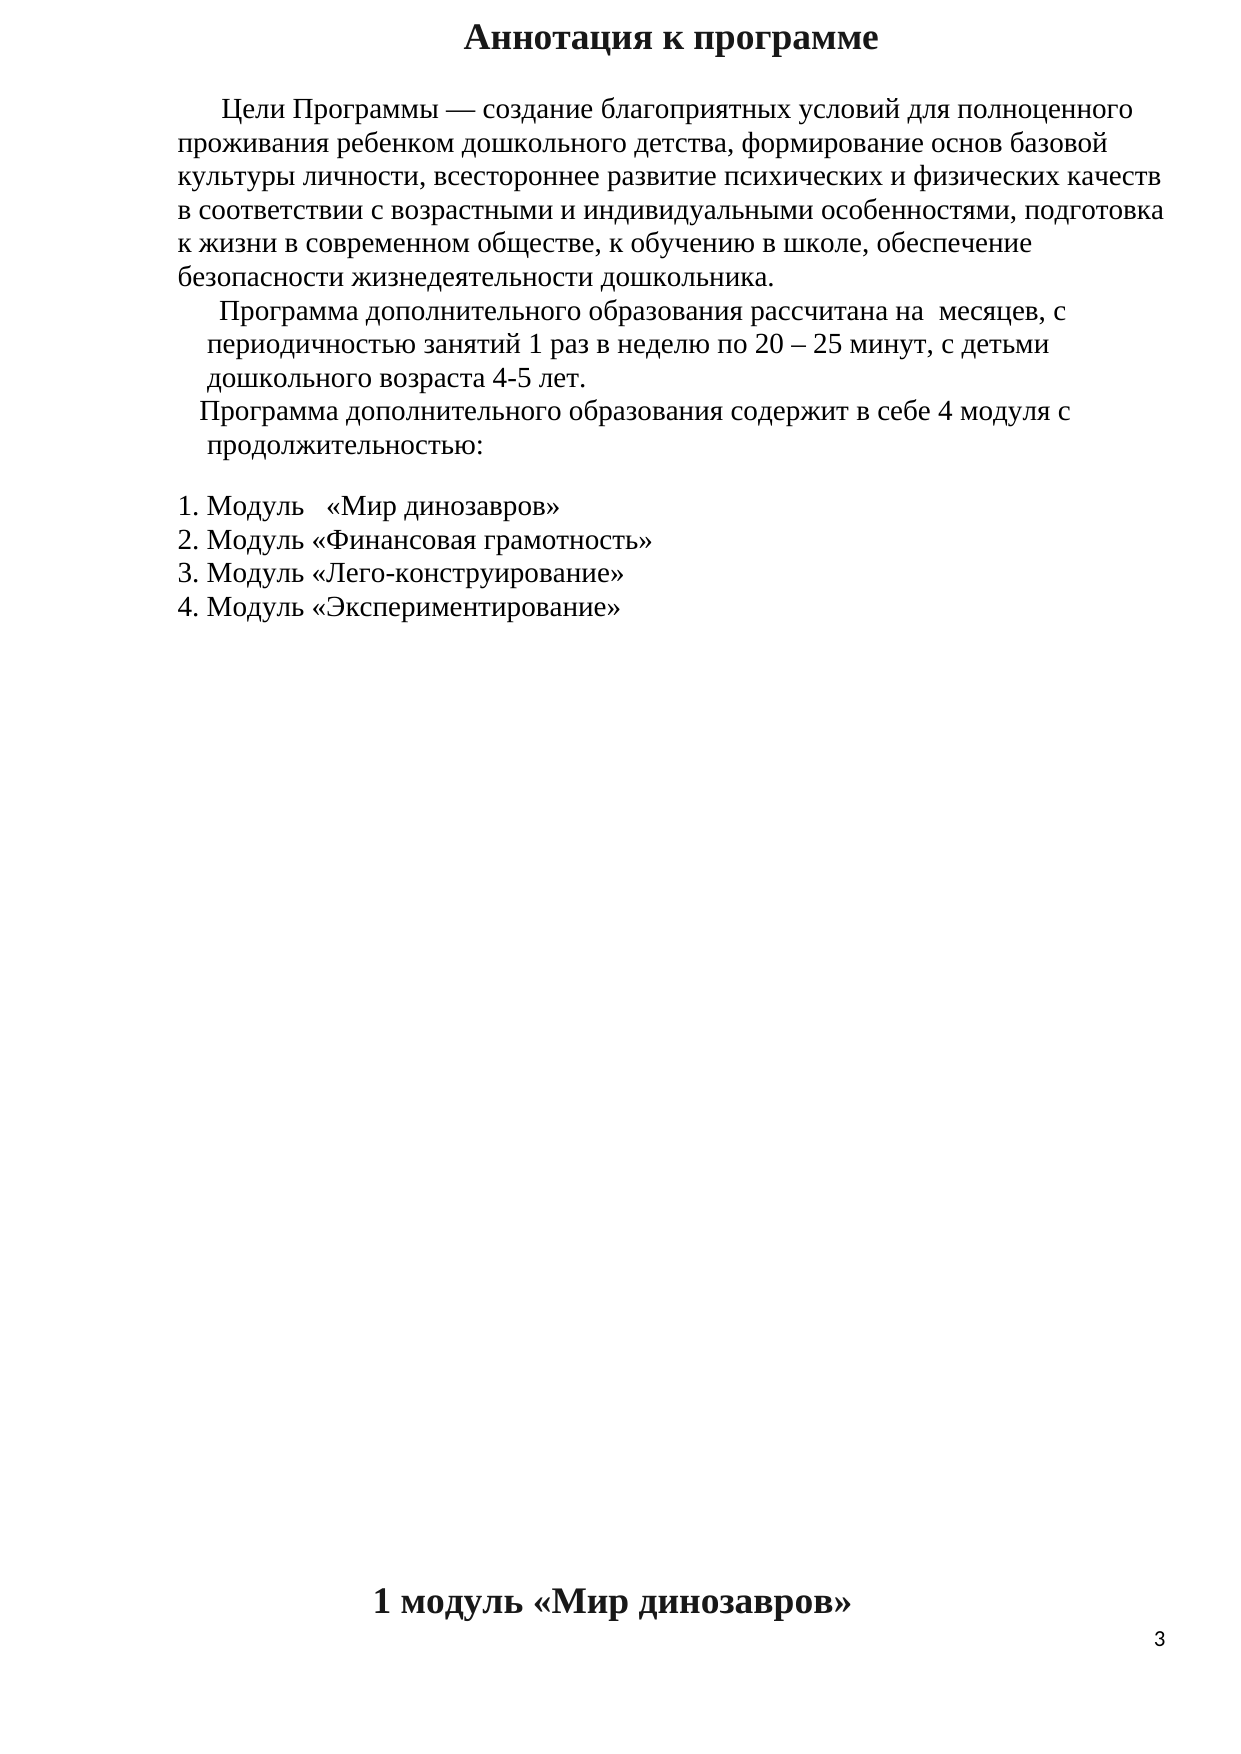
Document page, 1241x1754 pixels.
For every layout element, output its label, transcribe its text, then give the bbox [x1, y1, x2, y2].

text 2. Модуль «Финансовая грамотность» [177, 522, 1165, 556]
text 3. Модуль «Лего-конструирование» [177, 556, 1165, 589]
text Программа дополнительного образования рассчитана на месяцев, с периодичностью занятий 1 раз в неделю по 20 – 25 минут, с детьми дошкольного возраста 4-5 лет. [177, 293, 1165, 393]
text Цели Программы — создание благоприятных условий для полноценного проживания ребенком дошкольного детства, формирование основ базовой культуры личности, всестороннее развитие психических и физических качеств в соответствии с возрастными и индивидуальными особенностями, подготовка к жизни в современном обществе, к обучению в школе, обеспечение безопасности жизнедеятельности дошкольника. [177, 91, 1165, 293]
text 1 модуль «Мир динозавров» [59, 1578, 1165, 1621]
text 4. Модуль «Экспериментирование» [177, 589, 1165, 623]
text Программа дополнительного образования содержит в себе 4 модуля с продолжительностью: [177, 393, 1165, 460]
text Аннотация к программе [177, 15, 1165, 58]
text 1. Модуль «Мир динозавров» [177, 488, 1165, 522]
